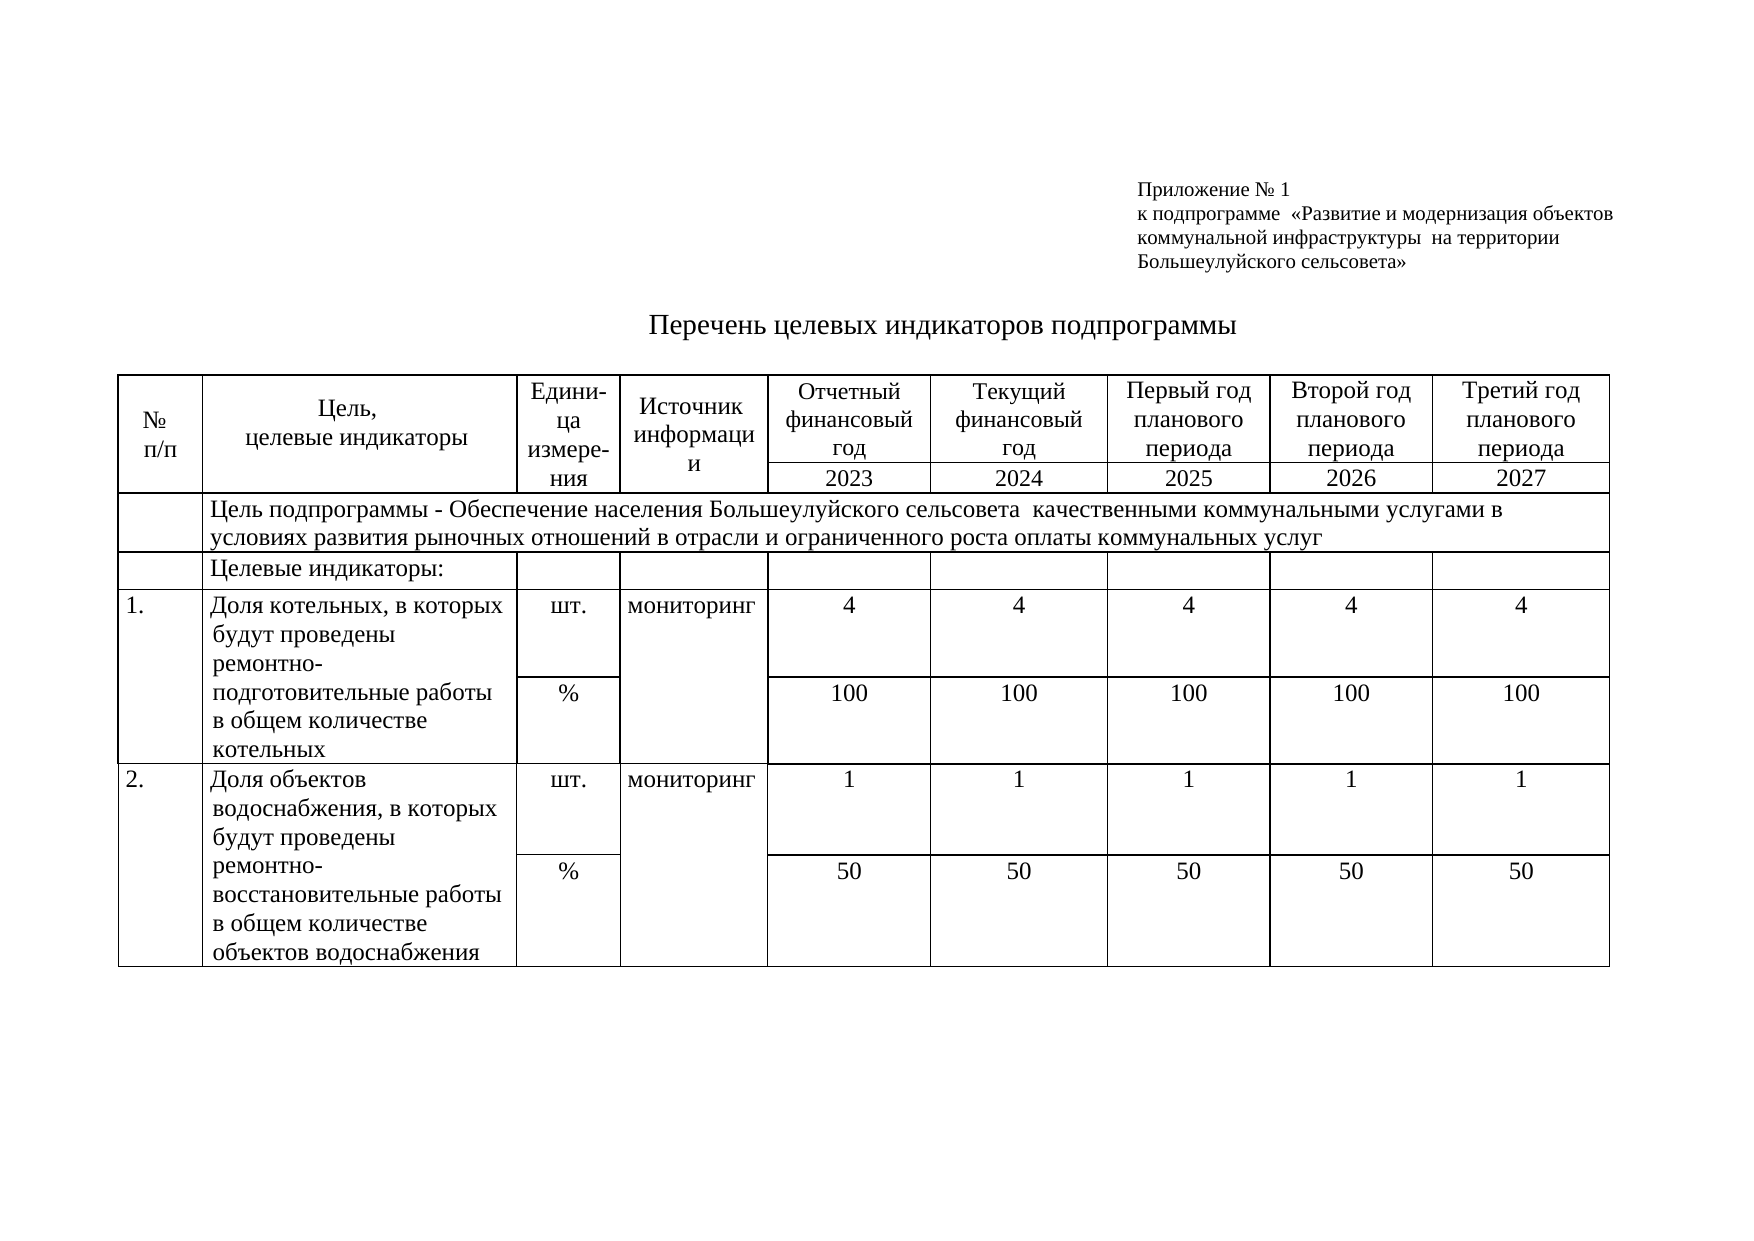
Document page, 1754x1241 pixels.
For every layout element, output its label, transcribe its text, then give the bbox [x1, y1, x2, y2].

table_header Первый год планового периода [1108, 376, 1269, 462]
table_cell 50 [1271, 856, 1432, 966]
table_cell [931, 553, 1107, 589]
table_cell 50 [1433, 856, 1609, 966]
table_header Источник информации [621, 376, 767, 492]
table_cell 100 [769, 678, 930, 763]
table_cell % [517, 855, 620, 966]
table_header Едини-ца измере-ния [518, 376, 619, 492]
table_cell 2024 [931, 463, 1107, 492]
table_cell 4 [1108, 590, 1269, 676]
table_cell 4 [931, 590, 1107, 676]
table_cell [621, 553, 767, 589]
table_cell 4 [1271, 590, 1432, 676]
table_cell [1433, 553, 1609, 589]
table_cell 1 [768, 765, 930, 854]
table_cell 50 [1108, 856, 1269, 966]
table_cell 4 [1433, 590, 1609, 676]
table_cell [1108, 553, 1269, 589]
table_cell 1 [1271, 765, 1432, 854]
table_cell Целевые индикаторы: [203, 553, 516, 589]
table_header Второй год планового периода [1271, 376, 1432, 462]
table_cell 1 [1108, 765, 1269, 854]
table_cell 2026 [1271, 463, 1432, 492]
table_cell Доля котельных, в которых будут проведены ремонтно-подготовительные работы в общем количестве котельных [203, 590, 516, 763]
table_cell 50 [768, 856, 930, 966]
table_header № п/п [119, 376, 202, 492]
table_cell шт. [518, 590, 619, 676]
table_cell Доля объектов водоснабжения, в которых будут проведены ремонтно-восстановительные работы в общем количестве объектов водоснабжения [203, 764, 516, 966]
table_cell мониторинг [621, 764, 767, 966]
table_cell 1 [931, 765, 1107, 854]
table_cell [1271, 553, 1432, 589]
table_cell [119, 553, 202, 589]
table_cell Цель подпрограммы - Обеспечение населения Большеулуйского сельсовета качественными коммунальными услугами в условиях развития рыночных отношений в отрасли и ограниченного роста оплаты коммунальных услуг [203, 494, 1609, 551]
table_cell 2. [119, 764, 202, 966]
text к подпрограмме «Развитие и модернизация объектов коммунальной инфраструктуры на территории Большеулуйского сельсовета» [1137, 201, 1636, 273]
table_cell [518, 553, 619, 589]
table_cell 100 [931, 678, 1107, 763]
table_header Отчетный финансовый год [769, 376, 930, 462]
table_header Текущий финансовый год [931, 376, 1107, 462]
table_cell 2023 [769, 463, 930, 492]
table_cell 1 [1433, 765, 1609, 854]
table_cell % [518, 678, 619, 763]
table_cell 2025 [1108, 463, 1269, 492]
table_cell [119, 494, 202, 551]
table_cell [769, 553, 930, 589]
table_cell 50 [931, 856, 1107, 966]
table_cell 2027 [1433, 463, 1609, 492]
table_header Цель, целевые индикаторы [203, 376, 516, 492]
table_cell 100 [1108, 678, 1269, 763]
table_cell шт. [517, 764, 620, 854]
table_cell 100 [1271, 678, 1432, 763]
text Приложение № 1 [1137, 177, 1636, 201]
table_cell 4 [769, 590, 930, 676]
table_cell мониторинг [621, 590, 767, 763]
text Перечень целевых индикаторов подпрограммы [193, 307, 1636, 341]
table_cell 1. [119, 590, 202, 763]
table_header Третий год планового периода [1433, 376, 1609, 462]
table_cell 100 [1433, 678, 1609, 763]
